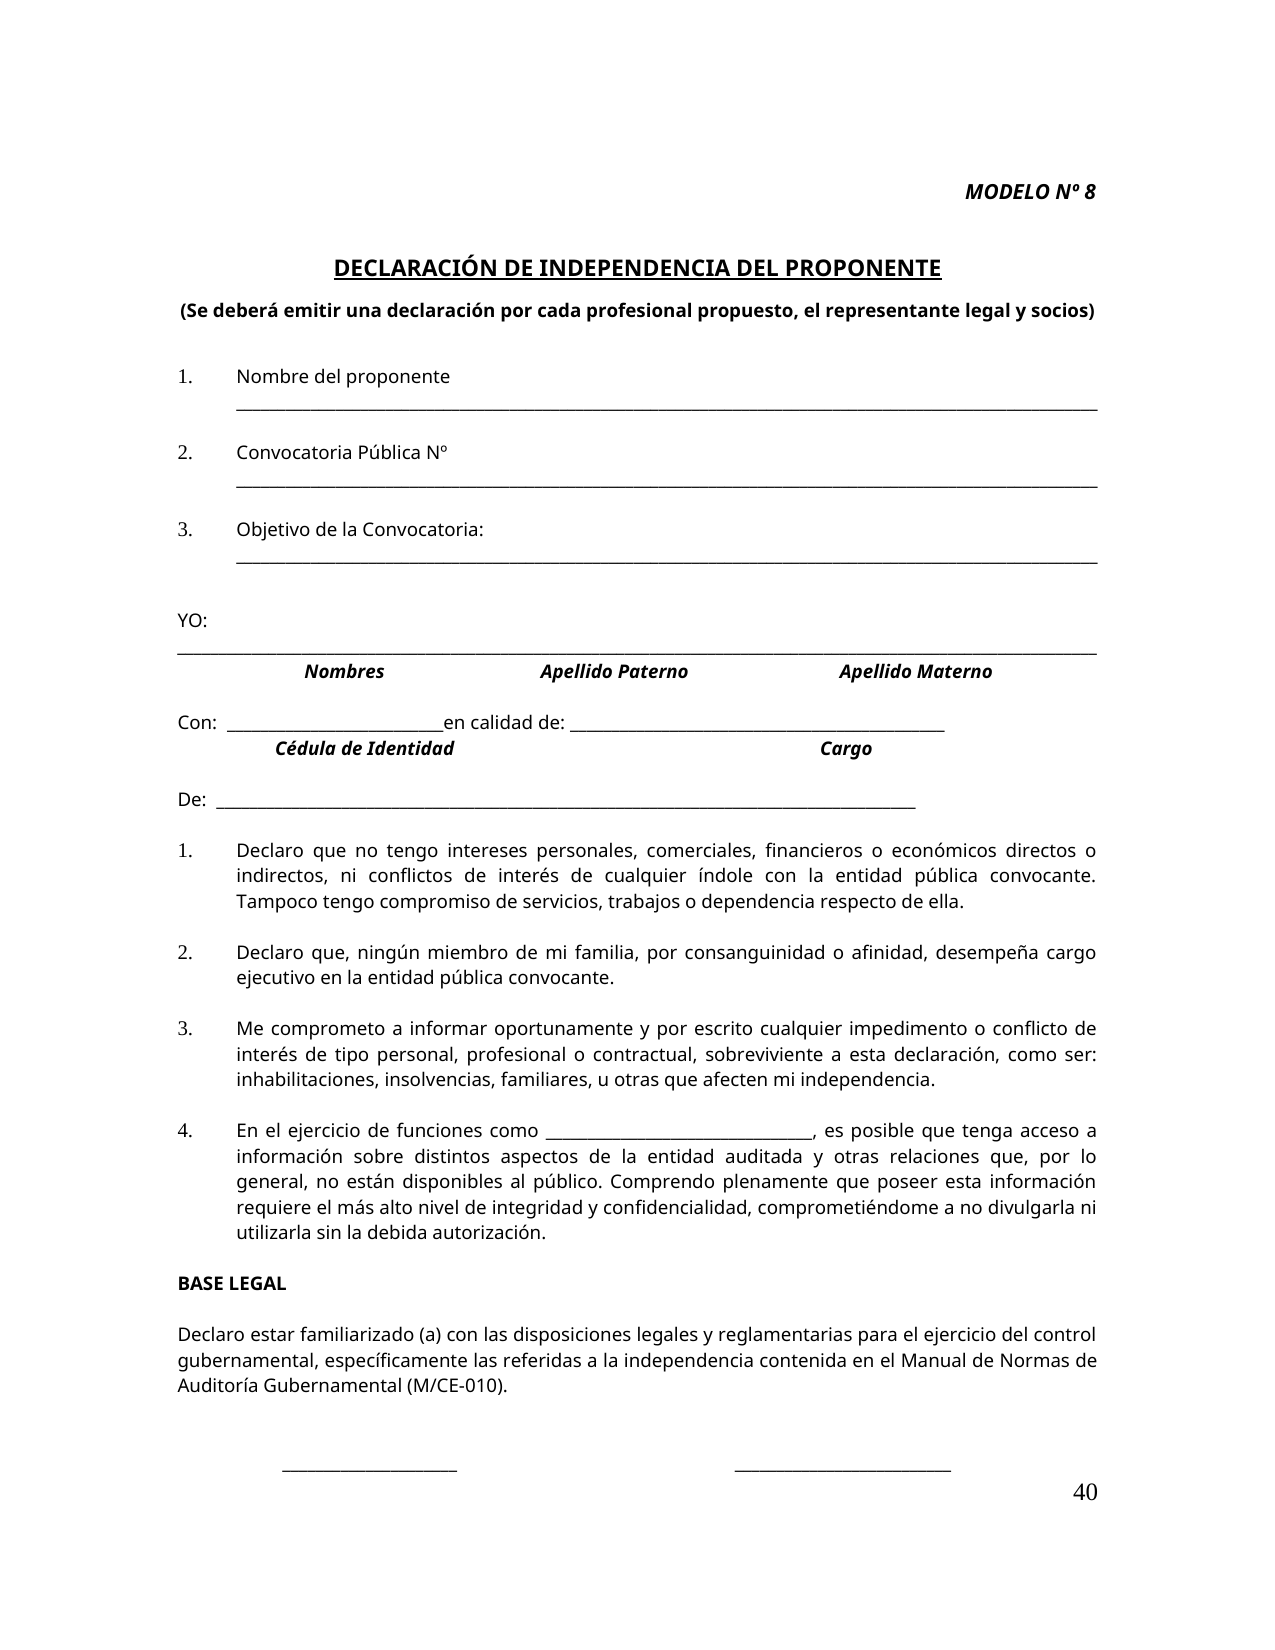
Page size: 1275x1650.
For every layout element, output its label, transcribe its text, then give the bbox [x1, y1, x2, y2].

text Nombres Apellido Paterno Apellido Materno [177, 658, 1098, 684]
list Declaro que, ningún miembro de mi familia, por consanguinidad o afinidad, desempeña cargo ejecutivo en la entidad pública convocante. [177, 939, 1098, 990]
text BASE LEGAL [177, 1271, 1098, 1296]
list Nombre del proponente [177, 363, 1098, 414]
list Convocatoria Pública Nº [177, 439, 1098, 491]
text MODELO Nº 8 [177, 177, 1098, 206]
list Me comprometo a informar oportunamente y por escrito cualquier impedimento o conflicto de interés de tipo personal, profesional o contractual, sobreviviente a esta declaración, como ser: inhabilitaciones, insolvencias, familiares, u otras que afecten mi independencia. [177, 1016, 1098, 1092]
list En el ejercicio de funciones como ________________________________, es posible que tenga acceso a información sobre distintos aspectos de la entidad auditada y otras relaciones que, por lo general, no están disponibles al público. Comprendo plenamente que poseer esta información requiere el más alto nivel de integridad y confidencialidad, comprometiéndome a no divulgarla ni utilizarla sin la debida autorización. [177, 1118, 1098, 1245]
text DECLARACIÓN DE INDEPENDENCIA DEL PROPONENTE [177, 251, 1098, 283]
text _____________________ __________________________ [177, 1449, 1098, 1475]
text YO: [177, 607, 1098, 658]
text Con: __________________________en calidad de: _____________________________________________ [177, 709, 1098, 735]
text Declaro estar familiarizado (a) con las disposiciones legales y reglamentarias para el ejercicio del control gubernamental, específicamente las referidas a la independencia contenida en el Manual de Normas de Auditoría Gubernamental (M/CE-010). [177, 1322, 1098, 1398]
text De: ____________________________________________________________________________________ [177, 786, 1098, 811]
list Objetivo de : [177, 516, 1098, 567]
text (Se deberá emitir una declaración por cada profesional propuesto, el representante legal y socios) [177, 297, 1098, 323]
text Cédula de Identidad Cargo [177, 735, 1098, 760]
list Declaro que no tengo intereses personales, comerciales, financieros o económicos directos o indirectos, ni conflictos de interés de cualquier índole con la entidad pública convocante. Tampoco tengo compromiso de servicios, trabajos o dependencia respecto de ella. [177, 837, 1098, 913]
